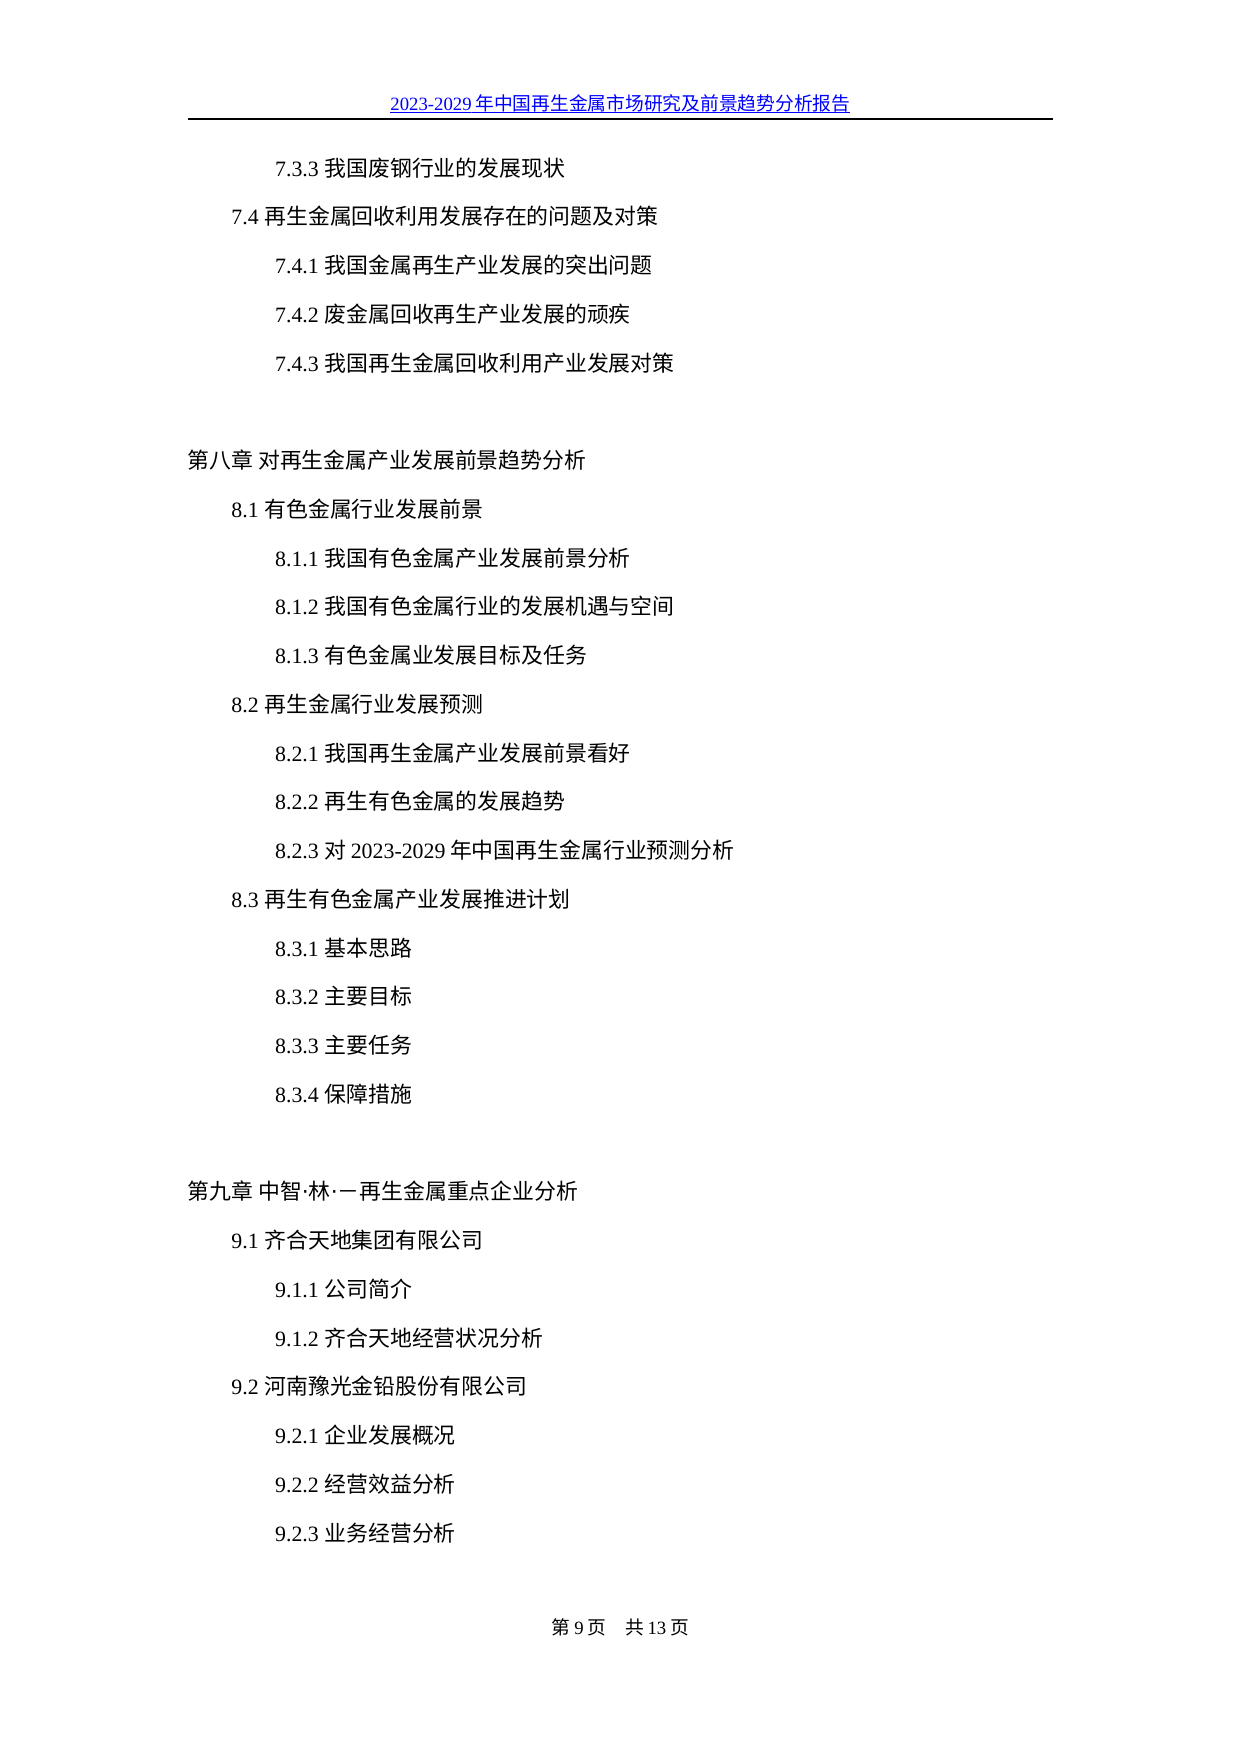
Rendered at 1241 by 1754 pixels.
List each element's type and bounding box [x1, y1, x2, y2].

text [187, 150, 1053, 1548]
